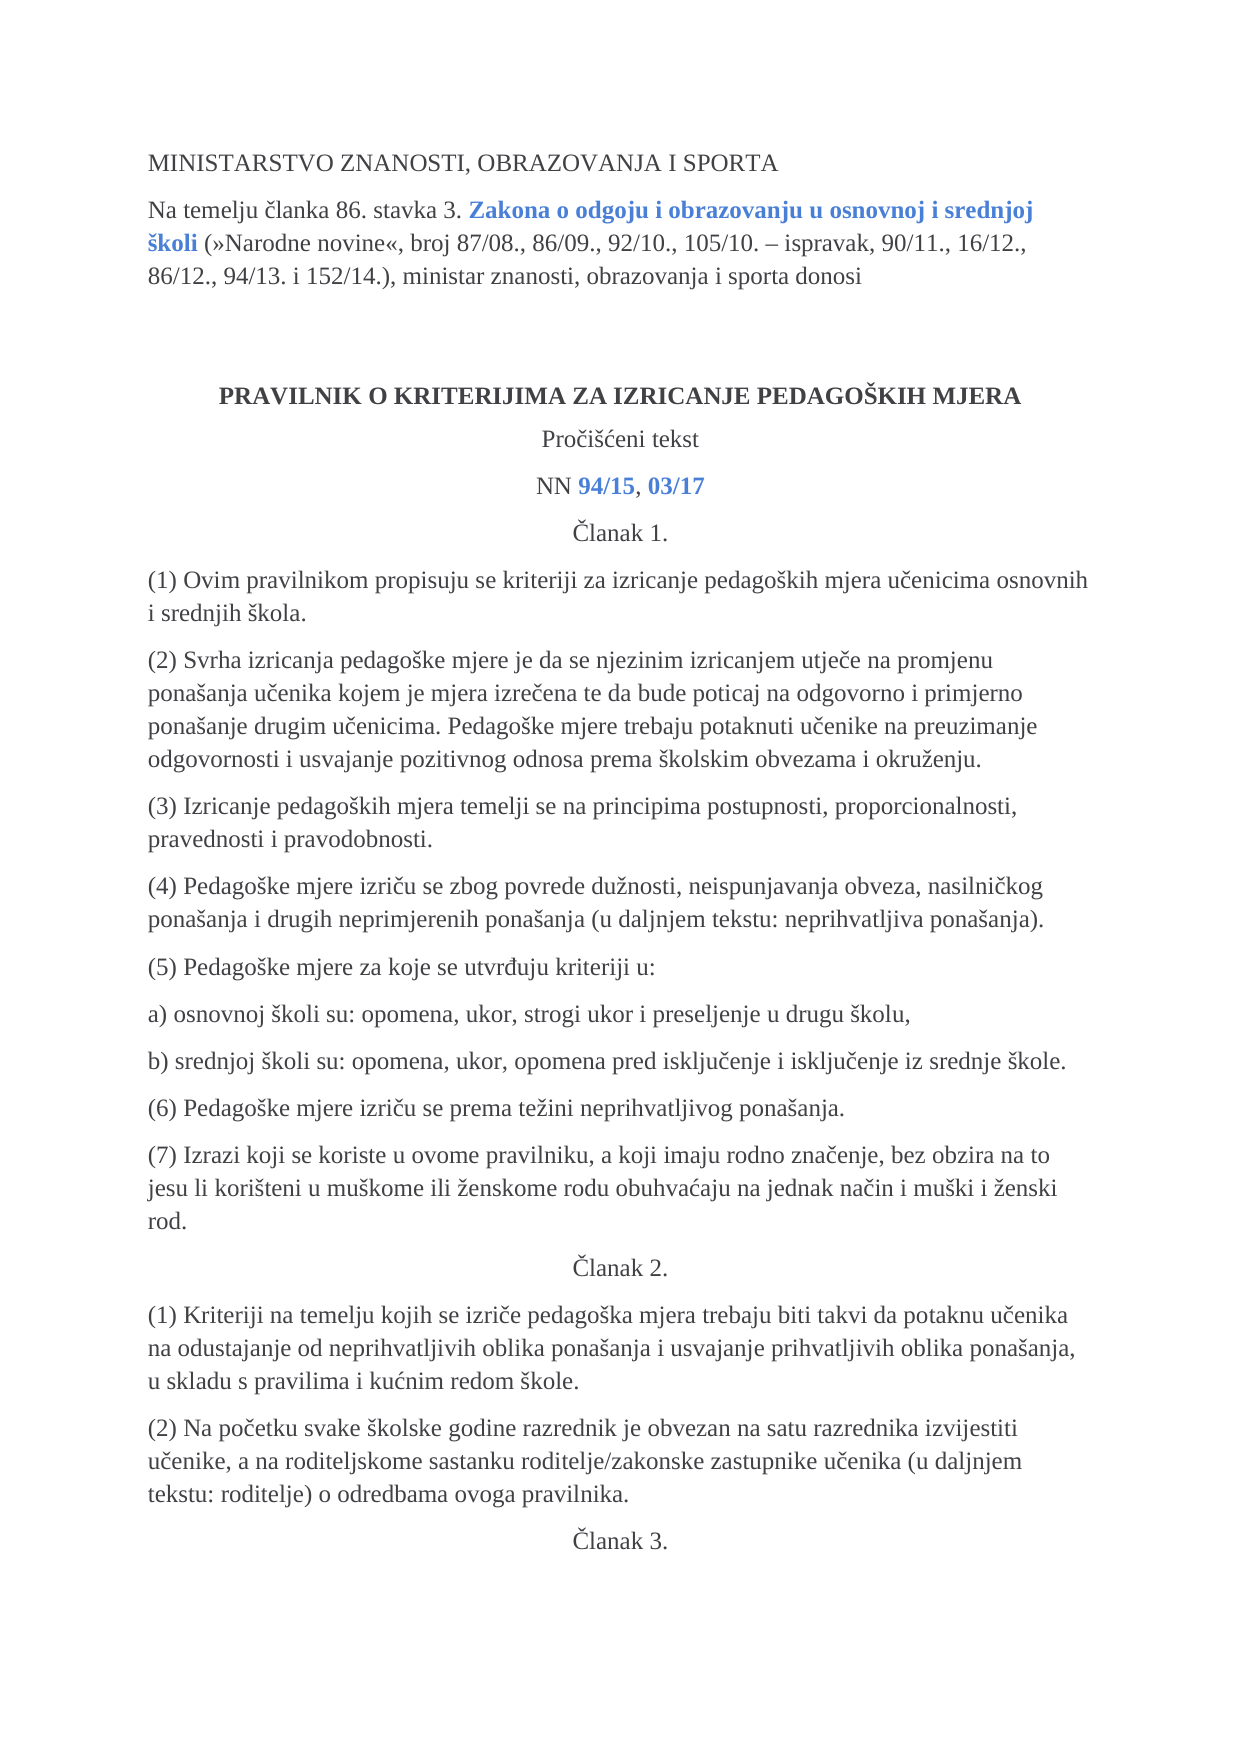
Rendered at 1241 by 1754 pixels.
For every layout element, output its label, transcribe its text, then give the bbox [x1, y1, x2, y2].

text Pročišćeni tekst [148, 424, 1093, 453]
text (2) Na početku svake školske godine razrednik je obvezan na satu razrednika izvijestiti učenike, a na roditeljskome sastanku roditelje/zakonske zastupnike učenika (u daljnjem tekstu: roditelje) o odredbama ovoga pravilnika. [148, 1413, 1093, 1508]
text (4) Pedagoške mjere izriču se zbog povrede dužnosti, neispunjavanja obveza, nasilničkog ponašanja i drugih neprimjerenih ponašanja (u daljnjem tekstu: neprihvatljiva ponašanja). [148, 871, 1093, 933]
text (3) Izricanje pedagoških mjera temelji se na principima postupnosti, proporcionalnosti, pravednosti i pravodobnosti. [148, 791, 1093, 853]
text MINISTARSTVO ZNANOSTI, OBRAZOVANJA I SPORTA [148, 148, 1093, 176]
text (5) Pedagoške mjere za koje se utvrđuju kriteriji u: [148, 952, 1093, 980]
text (1) Ovim pravilnikom propisuju se kriteriji za izricanje pedagoških mjera učenicima osnovnih i srednjih škola. [148, 565, 1093, 627]
text NN 94/15, 03/17 [148, 471, 1093, 500]
text (7) Izrazi koji se koriste u ovome pravilniku, a koji imaju rodno značenje, bez obzira na to jesu li korišteni u muškome ili ženskome rodu obuhvaćaju na jednak način i muški i ženski rod. [148, 1140, 1093, 1235]
text (2) Svrha izricanja pedagoške mjere je da se njezinim izricanjem utječe na promjenu ponašanja učenika kojem je mjera izrečena te da bude poticaj na odgovorno i primjerno ponašanje drugim učenicima. Pedagoške mjere trebaju potaknuti učenike na preuzimanje odgovornosti i usvajanje pozitivnog odnosa prema školskim obvezama i okruženju. [148, 645, 1093, 773]
text (1) Kriteriji na temelju kojih se izriče pedagoška mjera trebaju biti takvi da potaknu učenika na odustajanje od neprihvatljivih oblika ponašanja i usvajanje prihvatljivih oblika ponašanja, u skladu s pravilima i kućnim redom škole. [148, 1300, 1093, 1395]
text b) srednjoj školi su: opomena, ukor, opomena pred isključenje i isključenje iz srednje škole. [148, 1046, 1093, 1074]
text Članak 3. [148, 1526, 1093, 1555]
text Članak 1. [148, 518, 1093, 547]
text a) osnovnoj školi su: opomena, ukor, strogi ukor i preseljenje u drugu školu, [148, 999, 1093, 1027]
text Članak 2. [148, 1253, 1093, 1282]
text PRAVILNIK O KRITERIJIMA ZA IZRICANJE PEDAGOŠKIH MJERA [148, 381, 1093, 410]
text Na temelju članka 86. stavka 3. Zakona o odgoju i obrazovanju u osnovnoj i srednjoj školi (»Narodne novine«, broj 87/08., 86/09., 92/10., 105/10. – ispravak, 90/11., 16/12., 86/12., 94/13. i 152/14.), ministar znanosti, obrazovanja i sporta donosi [148, 195, 1093, 289]
text (6) Pedagoške mjere izriču se prema težini neprihvatljivog ponašanja. [148, 1093, 1093, 1122]
